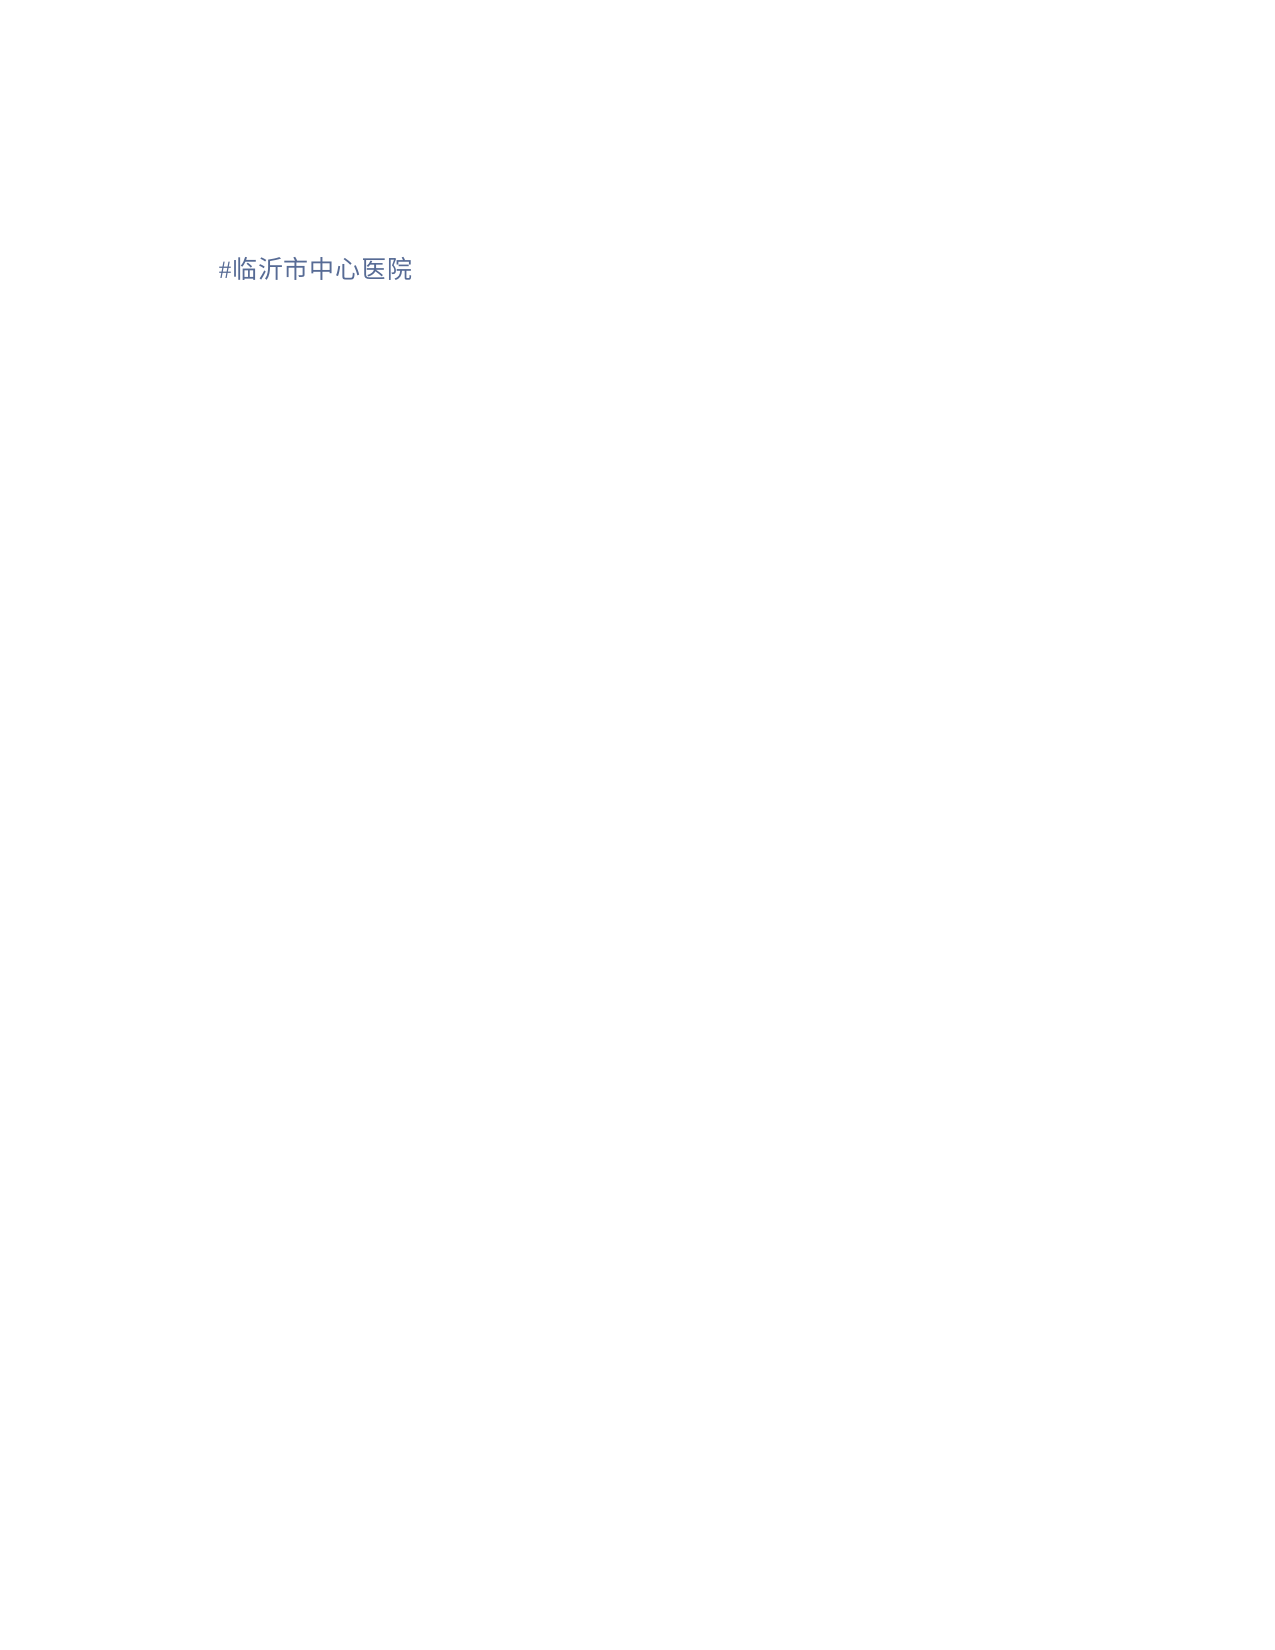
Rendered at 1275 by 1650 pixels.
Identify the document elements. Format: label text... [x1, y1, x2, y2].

text #临沂市中心医院 [219, 246, 1056, 286]
